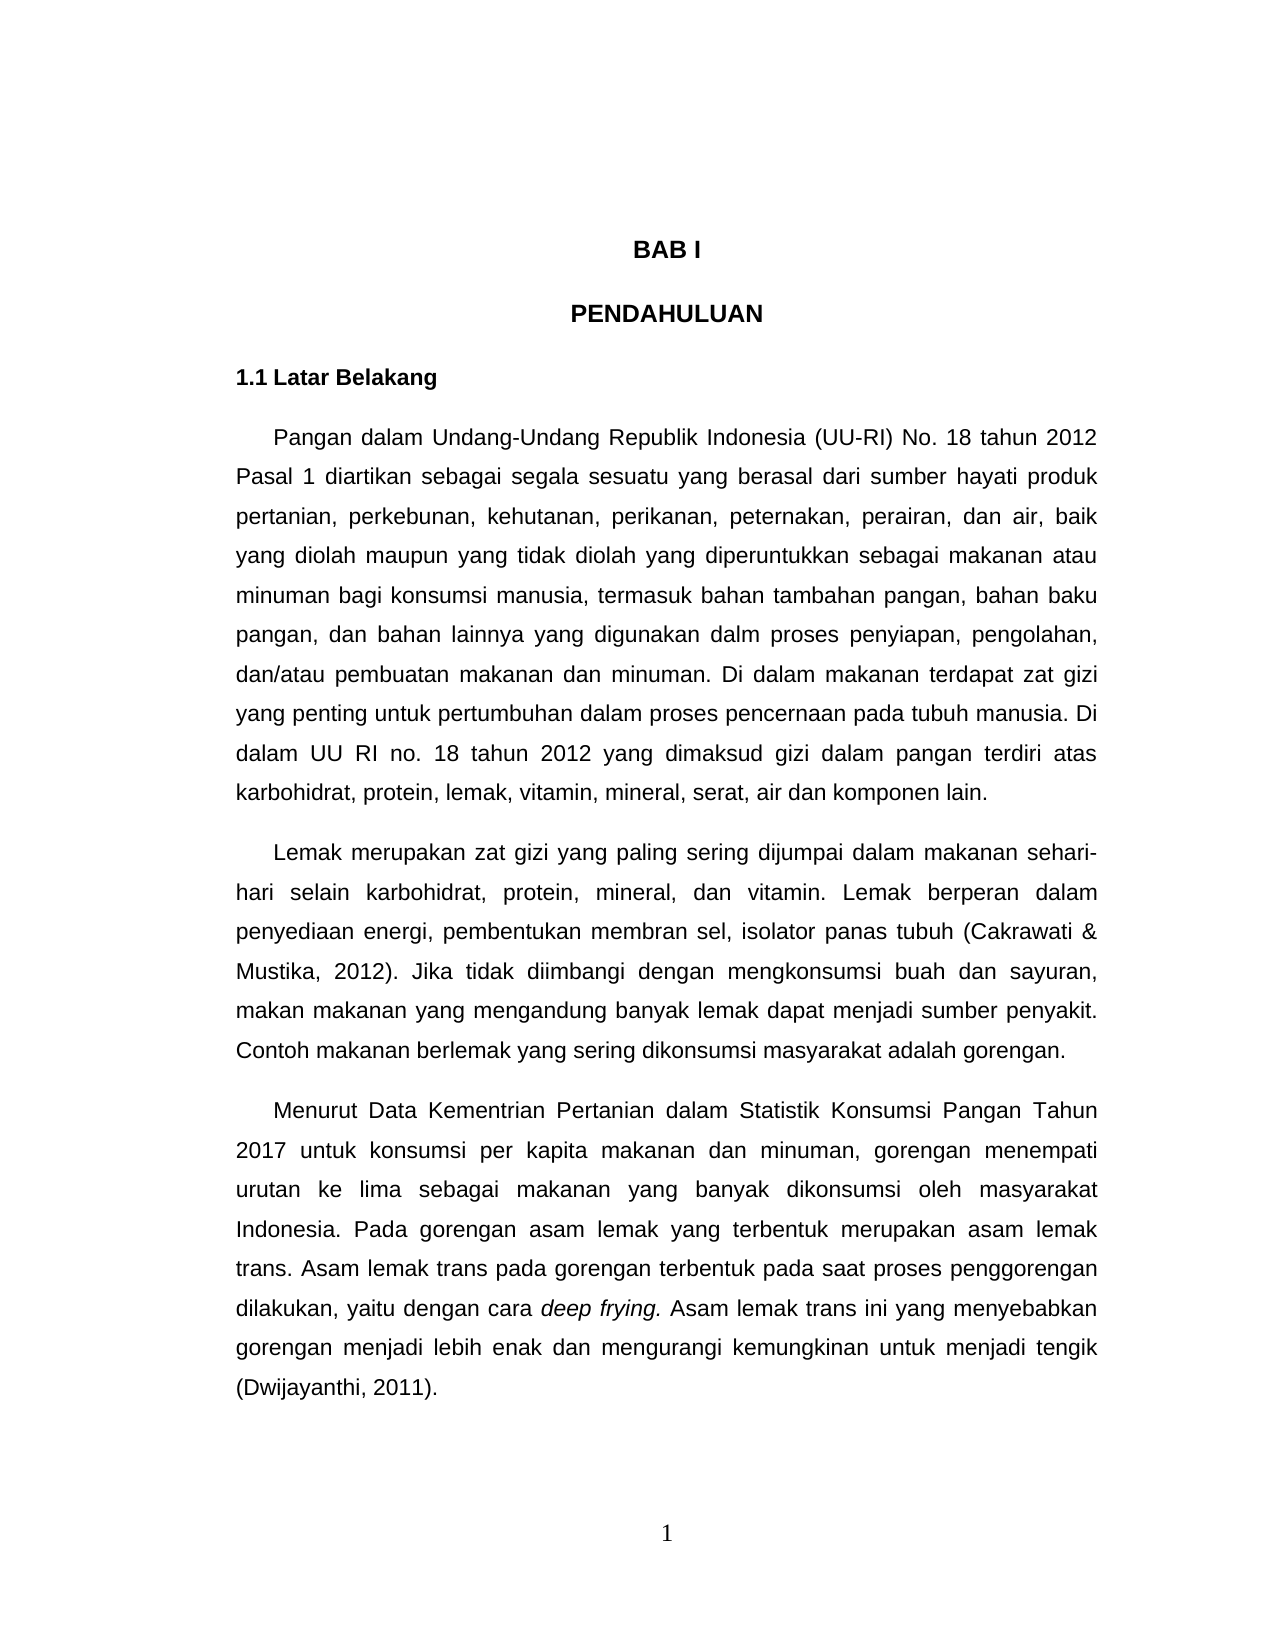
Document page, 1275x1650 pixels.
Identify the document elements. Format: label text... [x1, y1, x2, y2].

list Latar Belakang [236, 363, 1098, 390]
text Menurut Data Kementrian Pertanian dalam Statistik Konsumsi Pangan Tahun 2017 untuk konsumsi per kapita makanan dan minuman, gorengan menempati urutan ke lima sebagai makanan yang banyak dikonsumsi oleh masyarakat Indonesia. Pada gorengan asam lemak yang terbentuk merupakan asam lemak trans. Asam lemak trans pada gorengan terbentuk pada saat proses penggorengan dilakukan, yaitu dengan cara deep frying. Asam lemak trans ini yang menyebabkan gorengan menjadi lebih enak dan mengurangi kemungkinan untuk menjadi tengik (Dwijayanthi, 2011). [236, 1097, 1098, 1400]
text BAB I [236, 236, 1098, 264]
text PENDAHULUAN [236, 299, 1098, 328]
text Lemak merupakan zat gizi yang paling sering dijumpai dalam makanan sehari-hari selain karbohidrat, protein, mineral, dan vitamin. Lemak berperan dalam penyediaan energi, pembentukan membran sel, isolator panas tubuh (Cakrawati & Mustika, 2012). Jika tidak diimbangi dengan mengkonsumsi buah dan sayuran, makan makanan yang mengandung banyak lemak dapat menjadi sumber penyakit. Contoh makanan berlemak yang sering dikonsumsi masyarakat adalah gorengan. [236, 839, 1098, 1063]
text Pangan dalam Undang-Undang Republik Indonesia (UU-RI) No. 18 tahun 2012 Pasal 1 diartikan sebagai segala sesuatu yang berasal dari sumber hayati produk pertanian, perkebunan, kehutanan, perikanan, peternakan, perairan, dan air, baik yang diolah maupun yang tidak diolah yang diperuntukkan sebagai makanan atau minuman bagi konsumsi manusia, termasuk bahan tambahan pangan, bahan baku pangan, dan bahan lainnya yang digunakan dalm proses penyiapan, pengolahan, dan/atau pembuatan makanan dan minuman. Di dalam makanan terdapat zat gizi yang penting untuk pertumbuhan dalam proses pencernaan pada tubuh manusia. Di dalam UU RI no. 18 tahun 2012 yang dimaksud gizi dalam pangan terdiri atas karbohidrat, protein, lemak, vitamin, mineral, serat, air dan komponen lain. [236, 424, 1098, 805]
